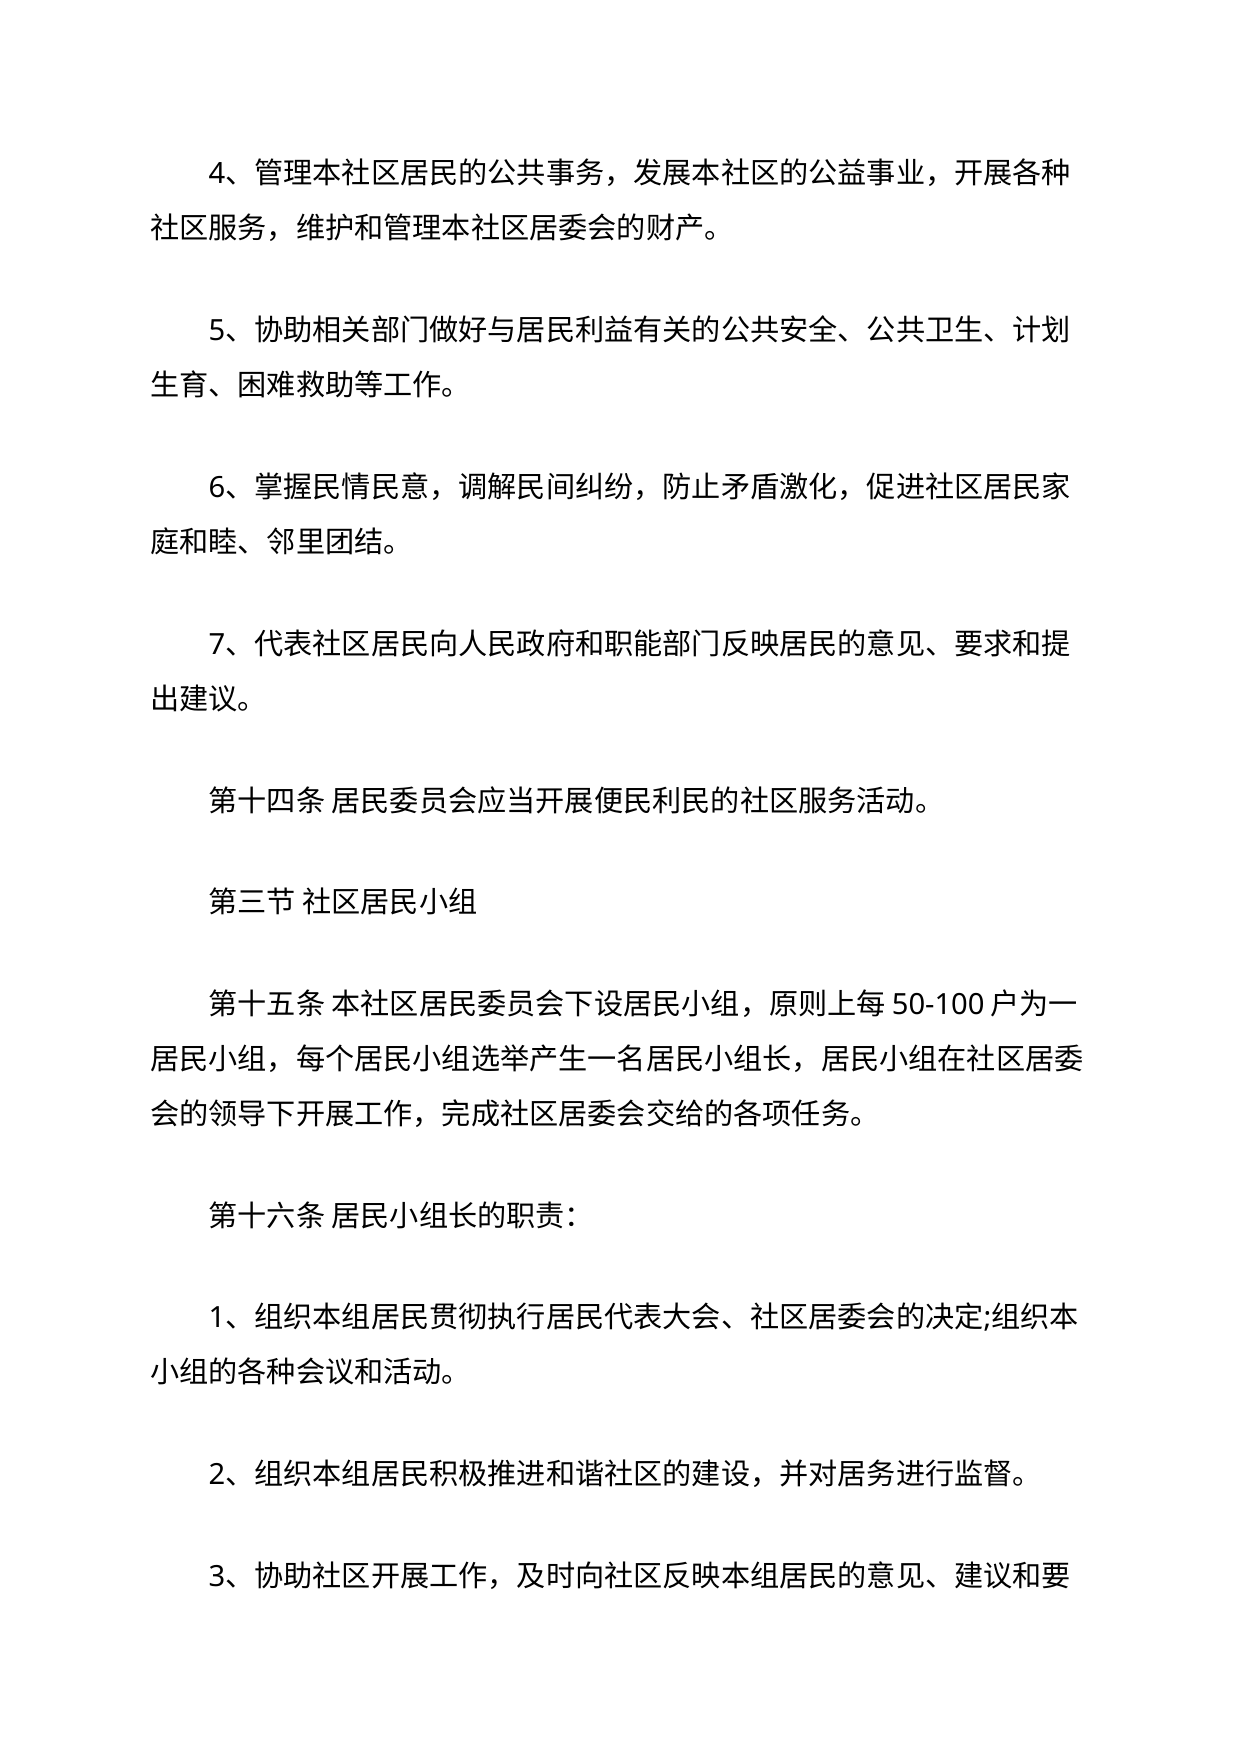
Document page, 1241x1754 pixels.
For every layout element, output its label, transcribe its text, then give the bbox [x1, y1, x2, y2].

text 5、协助相关部门做好与居民利益有关的公共安全、公共卫生、计划生育、困难救助等工作。 [150, 307, 1090, 404]
text 第十四条 居民委员会应当开展便民利民的社区服务活动。 [150, 777, 1090, 819]
text 1、组织本组居民贯彻执行居民代表大会、社区居委会的决定;组织本小组的各种会议和活动。 [150, 1294, 1090, 1391]
text 4、管理本社区居民的公共事务，发展本社区的公益事业，开展各种社区服务，维护和管理本社区居委会的财产。 [150, 150, 1090, 247]
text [150, 1553, 1090, 1595]
text 2、组织本组居民积极推进和谐社区的建设，并对居务进行监督。 [150, 1451, 1090, 1493]
text 6、掌握民情民意，调解民间纠纷，防止矛盾激化，促进社区居民家庭和睦、邻里团结。 [150, 463, 1090, 561]
text 7、代表社区居民向人民政府和职能部门反映居民的意见、要求和提出建议。 [150, 620, 1090, 718]
text 第十五条 本社区居民委员会下设居民小组，原则上每50-100户为一居民小组，每个居民小组选举产生一名居民小组长，居民小组在社区居委会的领导下开展工作，完成社区居委会交给的各项任务。 [150, 981, 1090, 1133]
text 第三节 社区居民小组 [150, 879, 1090, 921]
text 第十六条 居民小组长的职责： [150, 1192, 1090, 1234]
